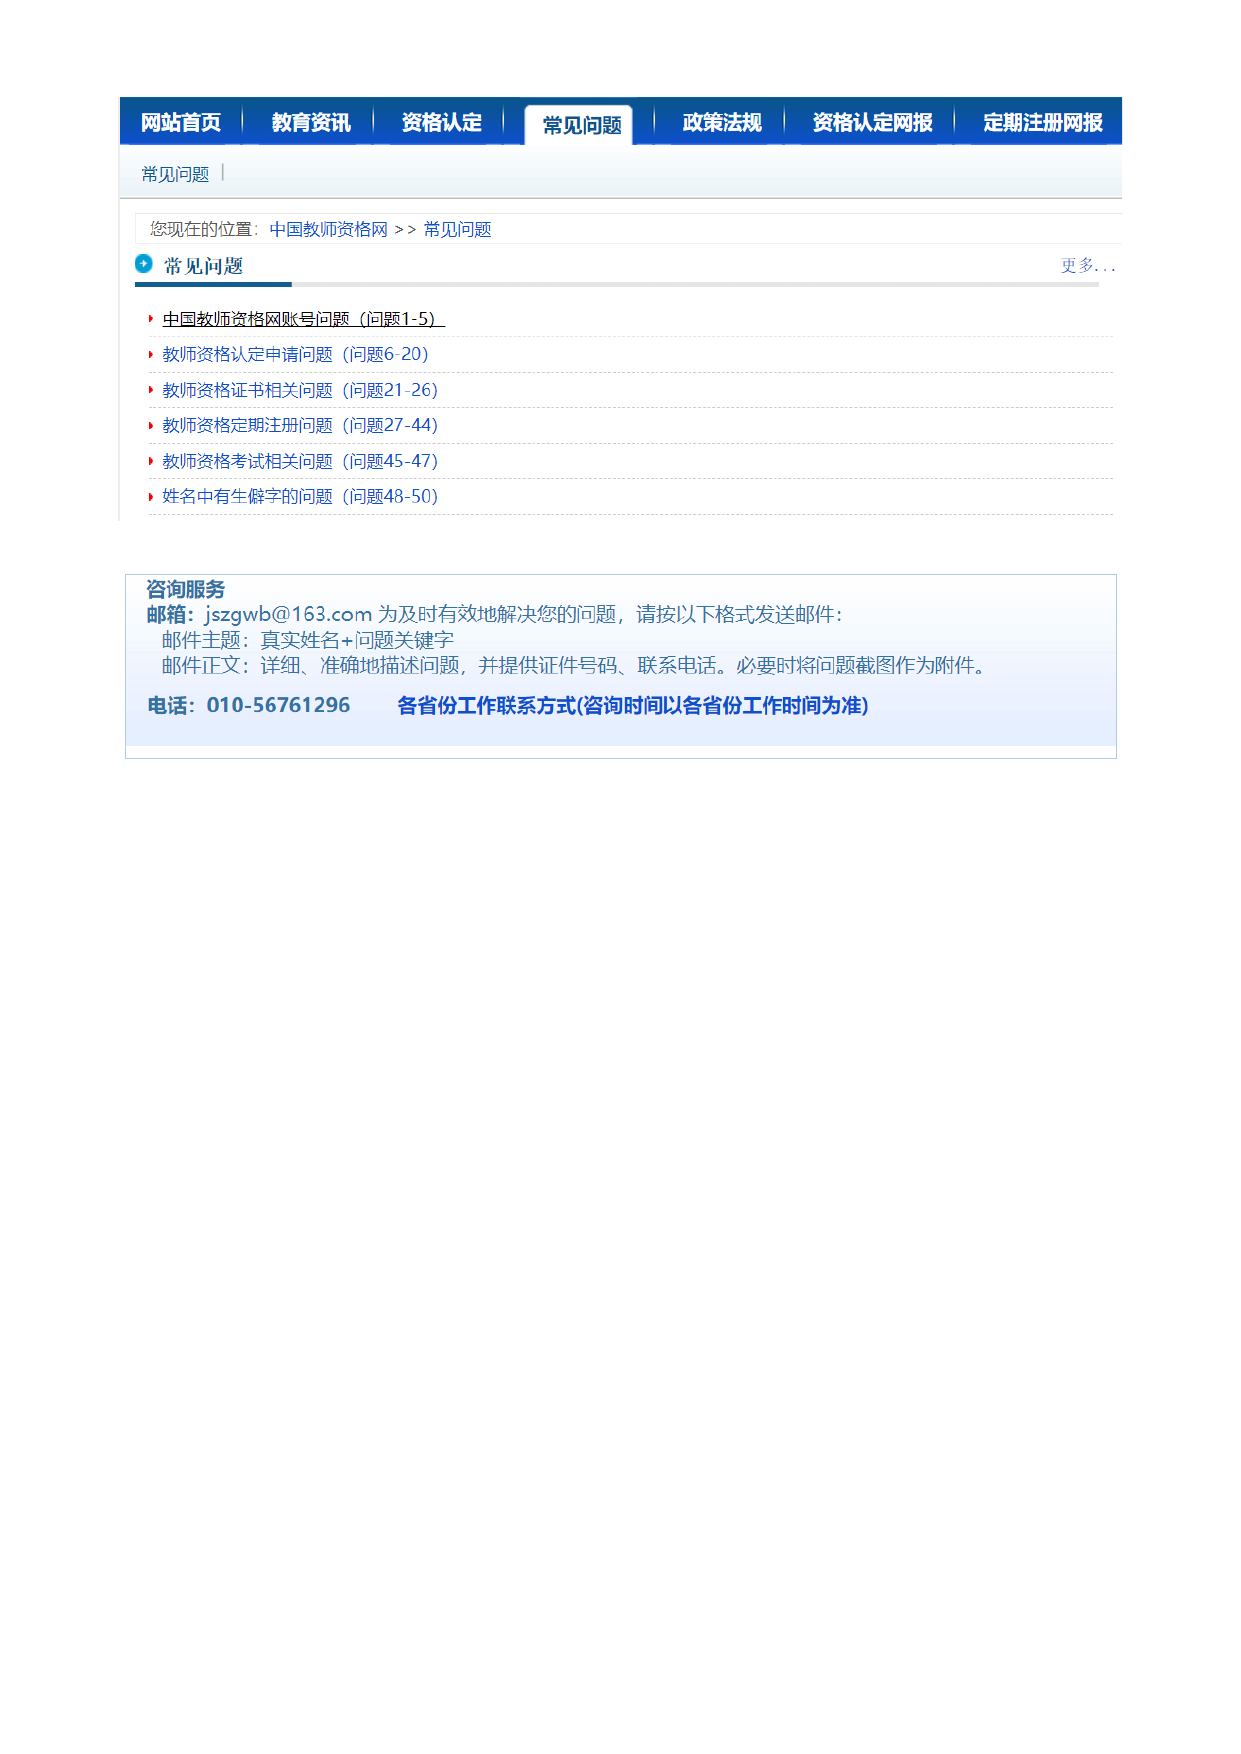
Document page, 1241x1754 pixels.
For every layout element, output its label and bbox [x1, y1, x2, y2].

picture [118, 97, 1123, 521]
picture [118, 564, 1123, 765]
